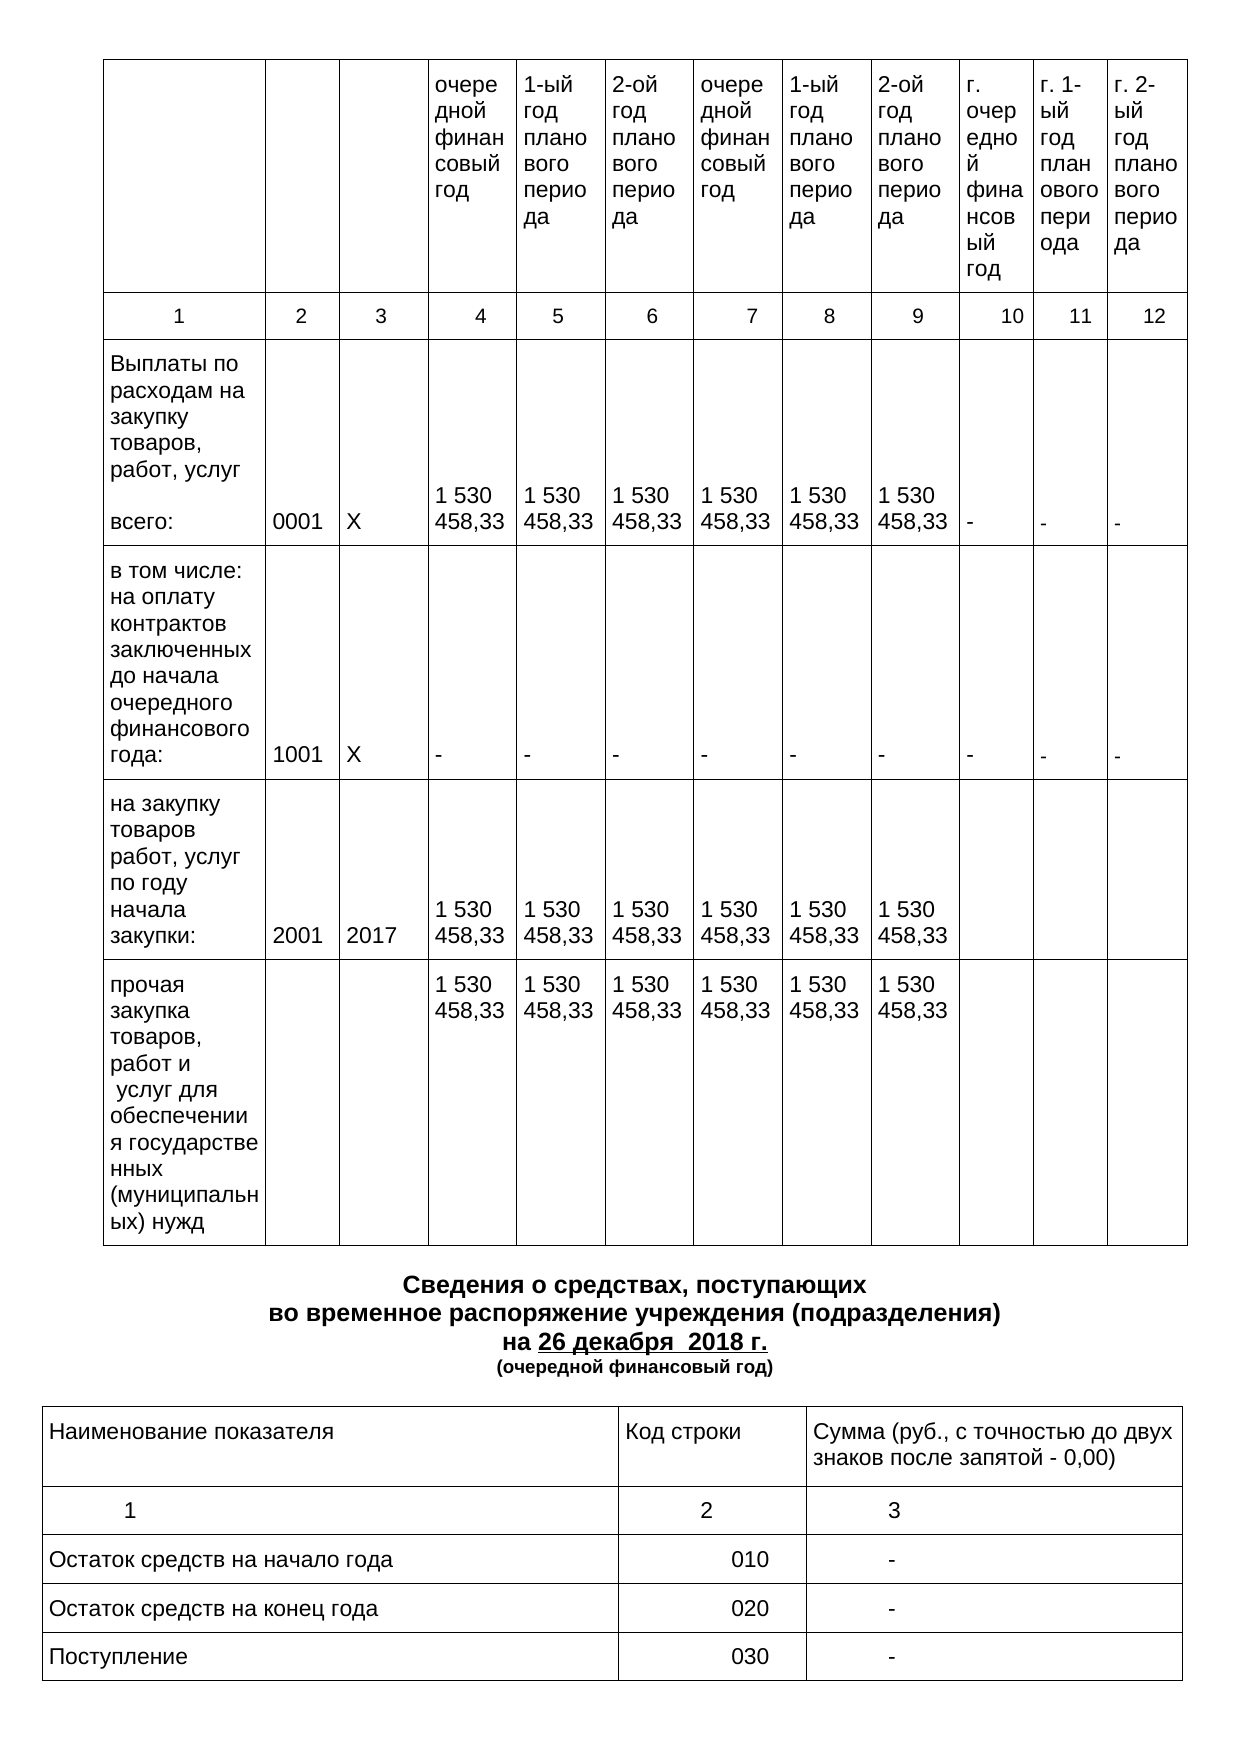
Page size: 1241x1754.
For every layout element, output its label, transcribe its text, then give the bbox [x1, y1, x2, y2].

table_cell 010 [619, 1535, 806, 1583]
table_cell [1034, 780, 1107, 959]
table_cell - [872, 546, 959, 778]
text (очередной финансовый год) [118, 1356, 1152, 1377]
table_cell 6 [606, 293, 693, 338]
table_cell 1 530 458,33 [429, 780, 516, 959]
table_cell - [1034, 546, 1107, 778]
table_cell 8 [783, 293, 871, 338]
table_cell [872, 60, 959, 292]
table_cell Выплаты по расходам на закупку товаров, работ, услуг всего: [104, 340, 265, 545]
table_cell - [1108, 340, 1187, 545]
text на 26 декабря 2018 г. [118, 1327, 1152, 1356]
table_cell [606, 60, 693, 292]
table_cell - [1034, 340, 1107, 545]
table_cell 1 530 458,33 [606, 340, 693, 545]
table_cell в том числе: на оплату контрактов заключенных до начала очередного финансового года: [104, 546, 265, 778]
table_cell 7 [694, 293, 782, 338]
table_cell [960, 780, 1033, 959]
table_cell 1001 [266, 546, 339, 778]
table_cell 1 530 458,33 [429, 960, 516, 1245]
table_cell [340, 960, 428, 1245]
table_cell 1 530 458,33 [517, 780, 605, 959]
table_header Сумма (руб., с точностью до двух знаков после запятой - 0,00) [807, 1407, 1182, 1486]
table_cell - [807, 1535, 1182, 1583]
text во временное распоряжение учреждения (подразделения) [118, 1298, 1152, 1327]
table_cell 1 530 458,33 [606, 780, 693, 959]
table_cell на закупку товаров работ, услуг по году начала закупки: [104, 780, 265, 959]
table_cell 1 530 458,33 [872, 960, 959, 1245]
table_cell 1 [43, 1487, 618, 1534]
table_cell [517, 60, 605, 292]
table_cell 2017 [340, 780, 428, 959]
table_cell 3 [807, 1487, 1182, 1534]
table_cell 11 [1034, 293, 1107, 338]
table_cell 1 530 458,33 [694, 960, 782, 1245]
table_cell 020 [619, 1584, 806, 1632]
table_header Наименование показателя [43, 1407, 618, 1486]
table_cell Поступление [43, 1633, 618, 1680]
table_cell 10 [960, 293, 1033, 338]
table_cell 1 530 458,33 [783, 780, 871, 959]
table_cell 1 530 458,33 [606, 960, 693, 1245]
table_cell - [783, 546, 871, 778]
table_cell прочая закупка товаров, работ и услуг для обеспечении я государстве нных (муниципальных) нужд [104, 960, 265, 1245]
table_cell - [694, 546, 782, 778]
table_cell 2 [266, 293, 339, 338]
text Сведения о средствах, поступающих [118, 1270, 1152, 1298]
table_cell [694, 60, 782, 292]
table_cell 1 530 458,33 [783, 960, 871, 1245]
table_cell 9 [872, 293, 959, 338]
table_cell 2001 [266, 780, 339, 959]
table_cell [960, 60, 1033, 292]
table_cell 0001 [266, 340, 339, 545]
table_cell X [340, 546, 428, 778]
table_cell 1 530 458,33 [429, 340, 516, 545]
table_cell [429, 60, 516, 292]
table_cell - [1108, 546, 1187, 778]
table_cell X [340, 340, 428, 545]
table_cell - [807, 1633, 1182, 1680]
table_cell 5 [517, 293, 605, 338]
table_cell [1108, 960, 1187, 1245]
table_cell 1 530 458,33 [694, 340, 782, 545]
table_cell - [606, 546, 693, 778]
table_cell 1 [104, 293, 265, 338]
table_cell [960, 960, 1033, 1245]
table_cell [1034, 960, 1107, 1245]
table_cell 2 [619, 1487, 806, 1534]
table_cell [266, 960, 339, 1245]
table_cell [1034, 60, 1107, 292]
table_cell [1108, 60, 1187, 292]
table_cell 1 530 458,33 [517, 960, 605, 1245]
table_cell 030 [619, 1633, 806, 1680]
table_cell - [429, 546, 516, 778]
table_cell 1 530 458,33 [517, 340, 605, 545]
table_cell 12 [1108, 293, 1187, 338]
table_cell - [517, 546, 605, 778]
table_cell [1108, 780, 1187, 959]
table_cell Остаток средств на начало года [43, 1535, 618, 1583]
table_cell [783, 60, 871, 292]
table_cell 1 530 458,33 [694, 780, 782, 959]
table_cell 1 530 458,33 [872, 780, 959, 959]
table_cell 1 530 458,33 [872, 340, 959, 545]
table_cell - [807, 1584, 1182, 1632]
table_header Код строки [619, 1407, 806, 1486]
table_cell 3 [340, 293, 428, 338]
table_cell 1 530 458,33 [783, 340, 871, 545]
table_cell - [960, 340, 1033, 545]
table_cell - [960, 546, 1033, 778]
table_cell Остаток средств на конец года [43, 1584, 618, 1632]
table_cell 4 [429, 293, 516, 338]
